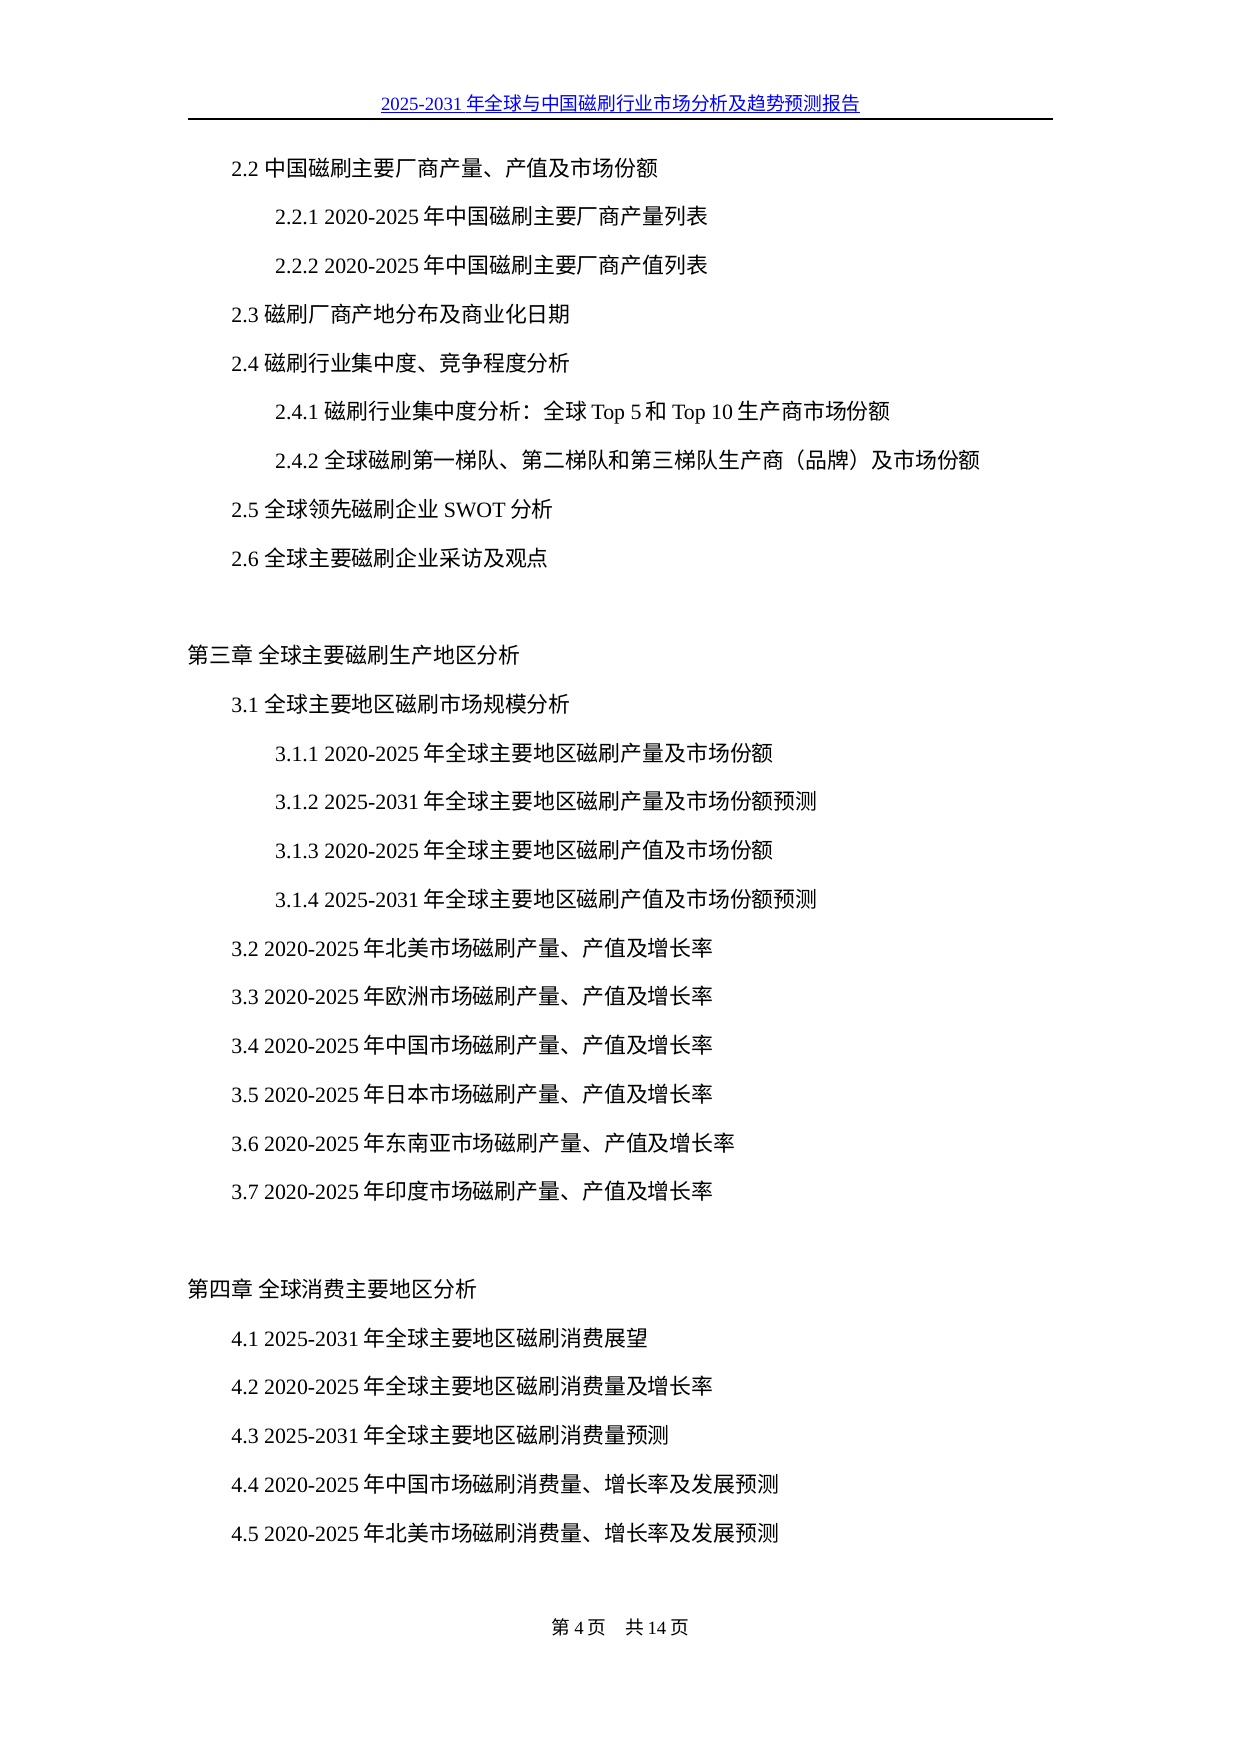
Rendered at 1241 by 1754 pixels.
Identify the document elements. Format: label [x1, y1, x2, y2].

text [187, 150, 1053, 1548]
